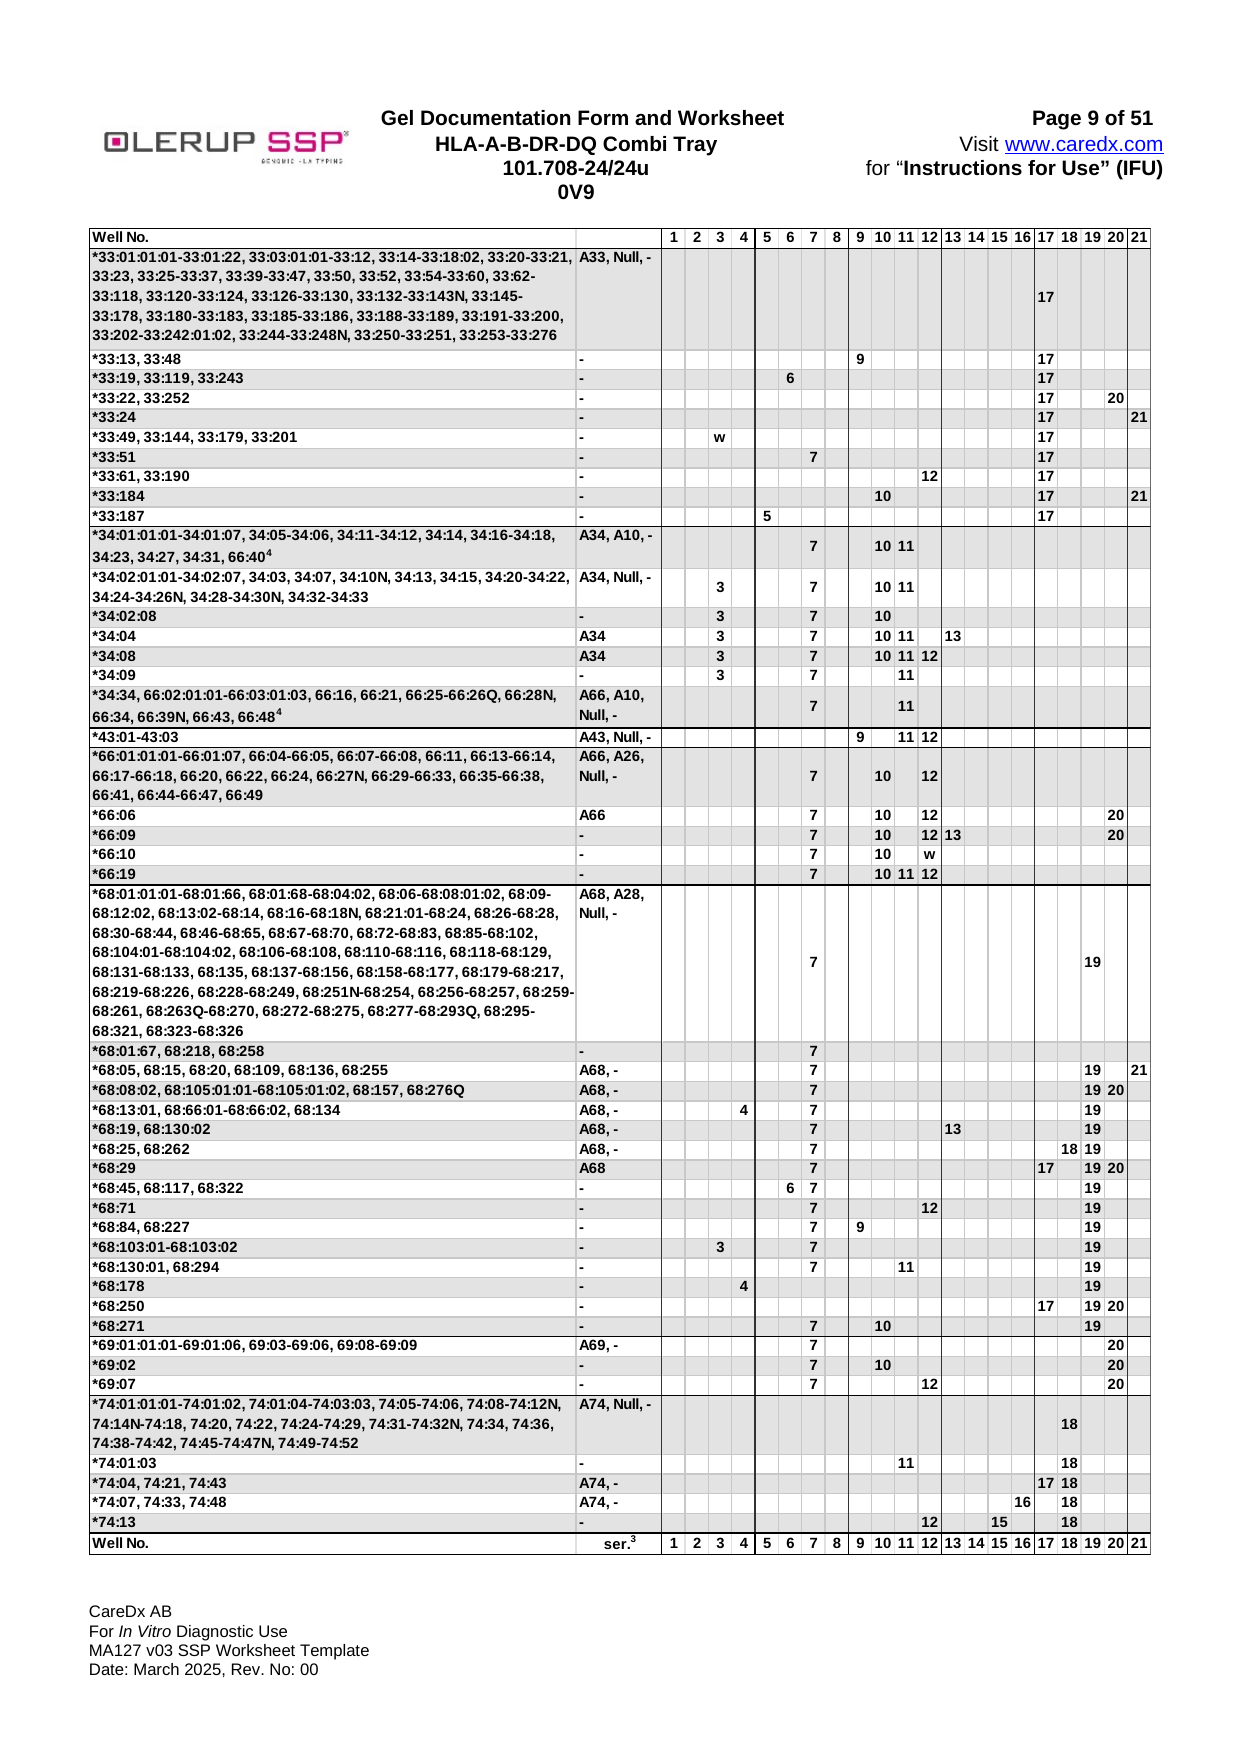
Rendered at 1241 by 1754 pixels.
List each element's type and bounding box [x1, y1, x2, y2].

picture [73, 125, 380, 167]
